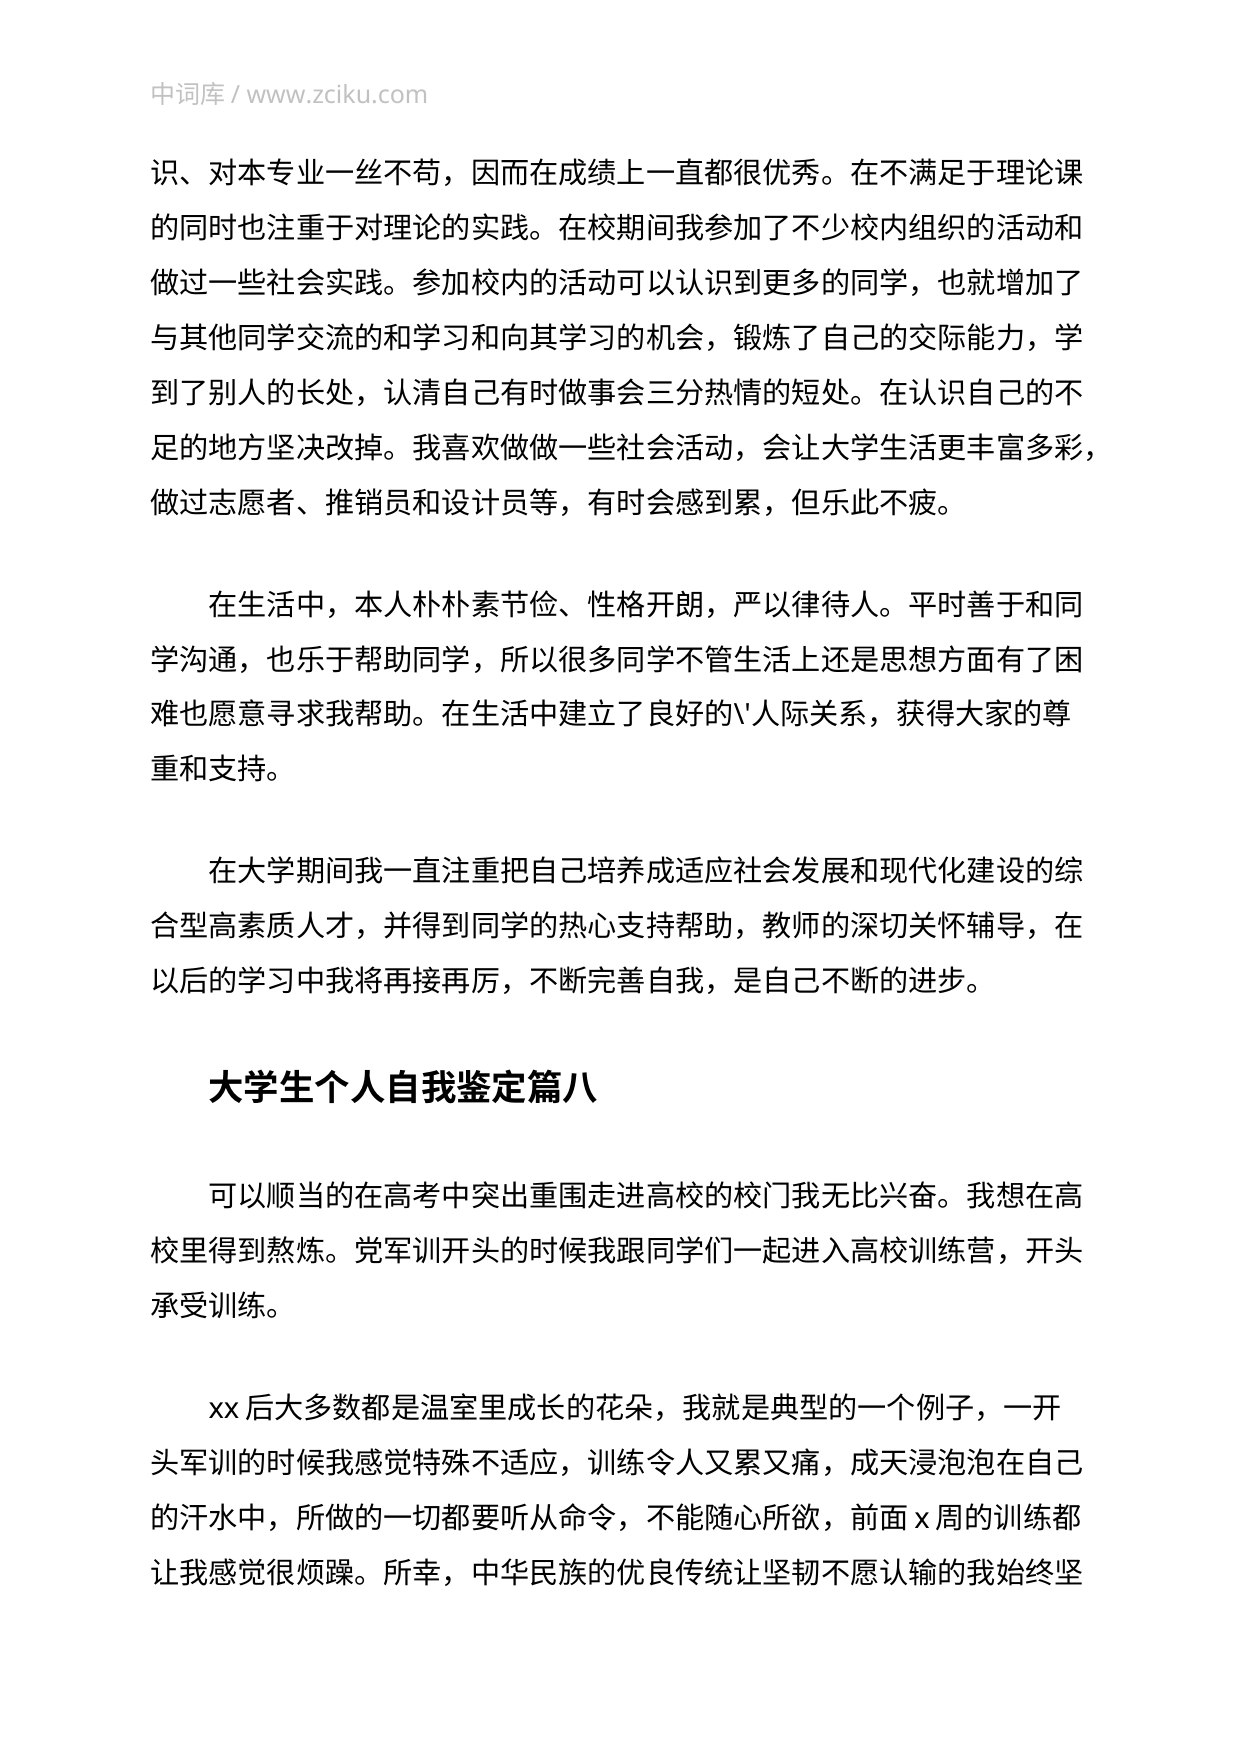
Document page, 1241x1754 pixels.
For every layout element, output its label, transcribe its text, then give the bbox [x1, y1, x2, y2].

text 在生活中，本人朴朴素节俭、性格开朗，严以律待人。平时善于和同学沟通，也乐于帮助同学，所以很多同学不管生活上还是思想方面有了困难也愿意寻求我帮助。在生活中建立了良好的\'人际关系，获得大家的尊重和支持。 [150, 581, 1090, 788]
text 在大学期间我一直注重把自己培养成适应社会发展和现代化建设的综合型高素质人才，并得到同学的热心支持帮助，教师的深切关怀辅导，在以后的学习中我将再接再厉，不断完善自我，是自己不断的进步。 [150, 848, 1090, 1000]
text 大学生个人自我鉴定篇八 [150, 1059, 1090, 1111]
text 可以顺当的在高考中突出重围走进高校的校门我无比兴奋。我想在高校里得到熬炼。党军训开头的时候我跟同学们一起进入高校训练营，开头承受训练。 [150, 1173, 1090, 1325]
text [150, 150, 1090, 522]
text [150, 1384, 1090, 1591]
